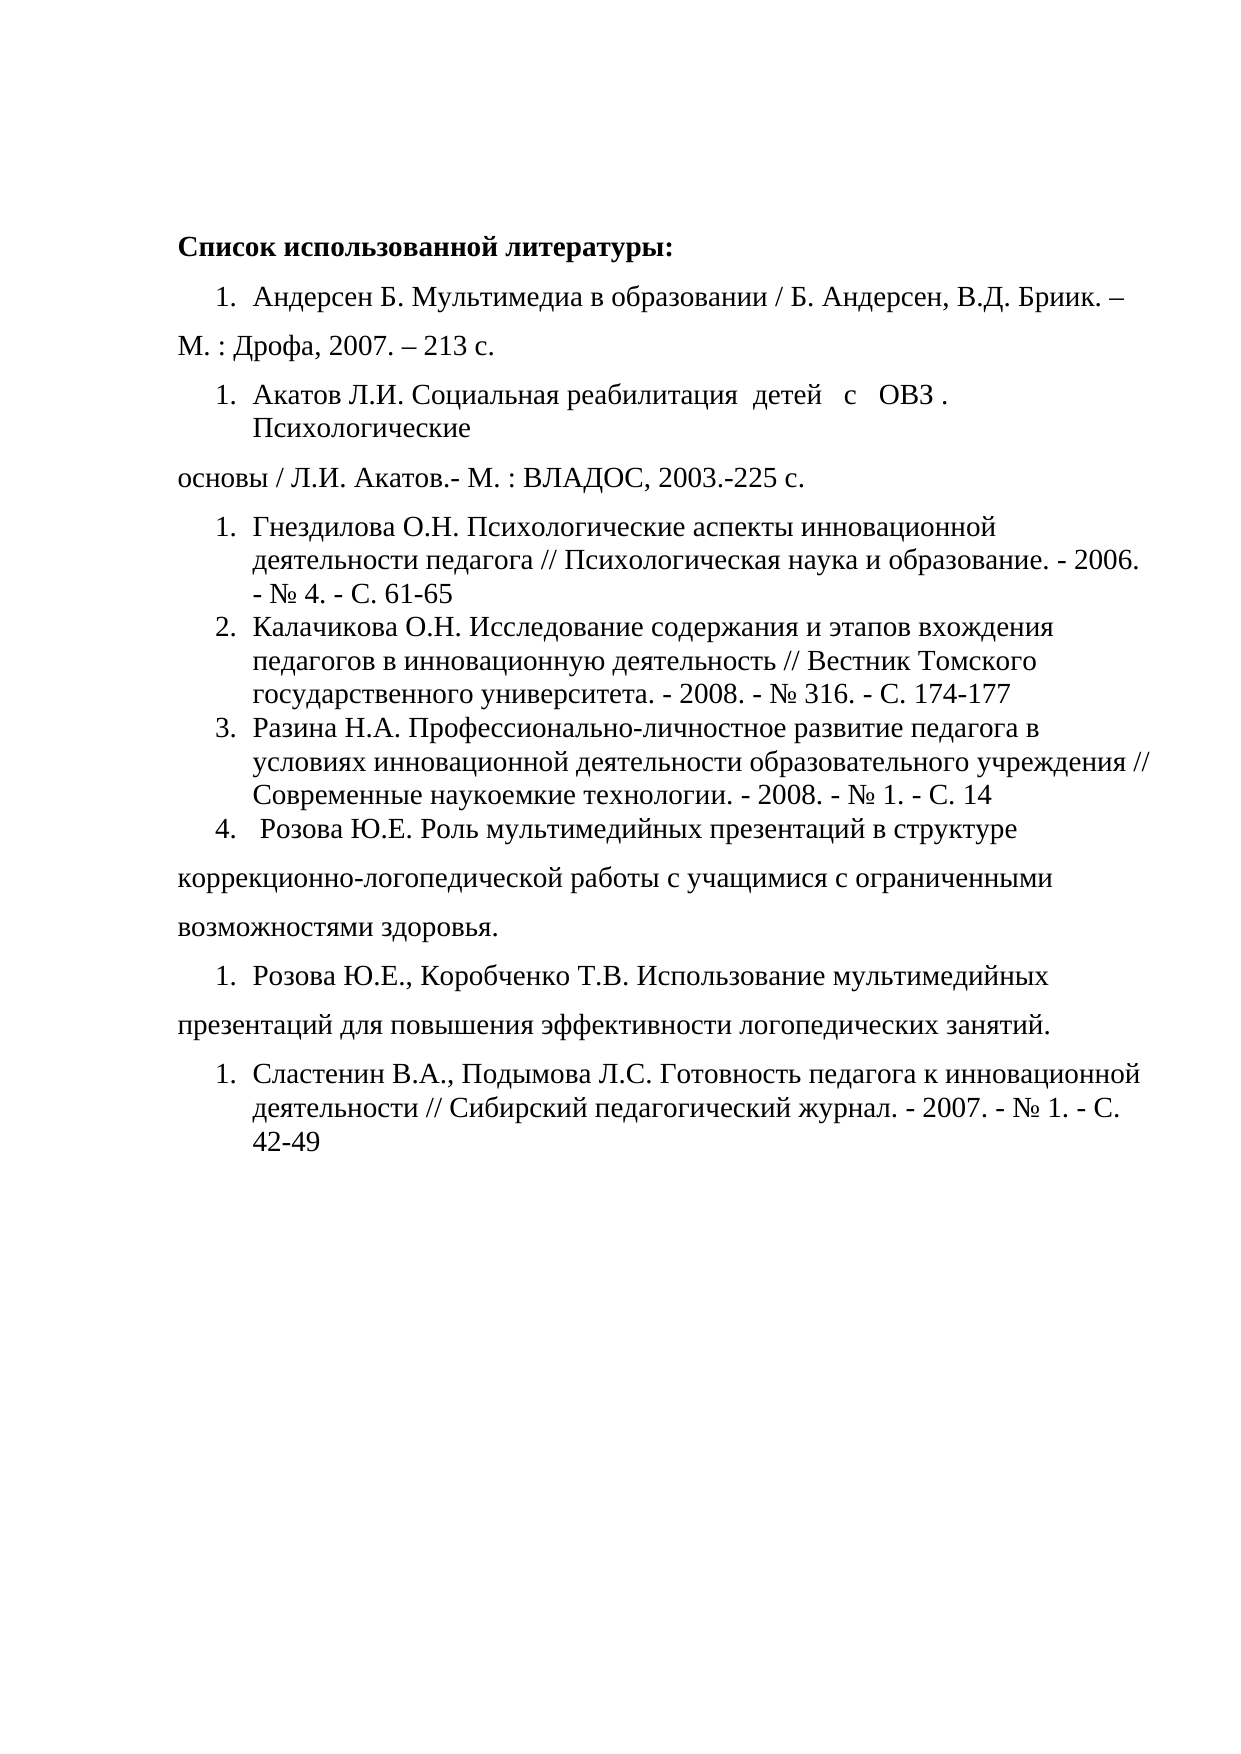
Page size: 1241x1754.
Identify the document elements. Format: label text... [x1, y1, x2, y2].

list Розова Ю.Е., Коробченко Т.В. Использование мультимедийных [215, 958, 1152, 992]
text возможностями здоровья. [177, 909, 1152, 943]
text основы / Л.И. Акатов.- М. : ВЛАДОС, 2003.-225 с. [177, 460, 1152, 493]
list Калачикова О.Н. Исследование содержания и этапов вхождения педагогов в инновационную деятельность // Вестник Томского государственного университета. - 2008. - № 316. - С. 174-177 [215, 609, 1152, 710]
text коррекционно-логопедической работы с учащимися с ограниченными [177, 860, 1152, 893]
list Разина Н.А. Профессионально-личностное развитие педагога в условиях инновационной деятельности образовательного учреждения // Современные наукоемкие технологии. - 2008. - № 1. - С. 14 [215, 710, 1152, 811]
list Сластенин В.А., Подымова Л.С. Готовность педагога к инновационной деятельности // Сибирский педагогический журнал. - 2007. - № 1. - С. 42-49 [215, 1057, 1152, 1157]
list Андерсен Б. Мультимедиа в образовании / Б. Андерсен, В.Д. Бриик. – [215, 279, 1152, 312]
text М. : Дрофа, 2007. – 213 с. [177, 328, 1152, 361]
list Акатов Л.И. Социальная реабилитация детей с ОВЗ . Психологические [215, 377, 1152, 444]
text Список использованной литературы: [177, 229, 1152, 263]
list Гнездилова О.Н. Психологические аспекты инновационной деятельности педагога // Психологическая наука и образование. - 2006. - № 4. - С. 61-65 [215, 509, 1152, 609]
list Розова Ю.Е. Роль мультимедийных презентаций в структуре [215, 811, 1152, 844]
text презентаций для повышения эффективности логопедических занятий. [177, 1007, 1152, 1041]
